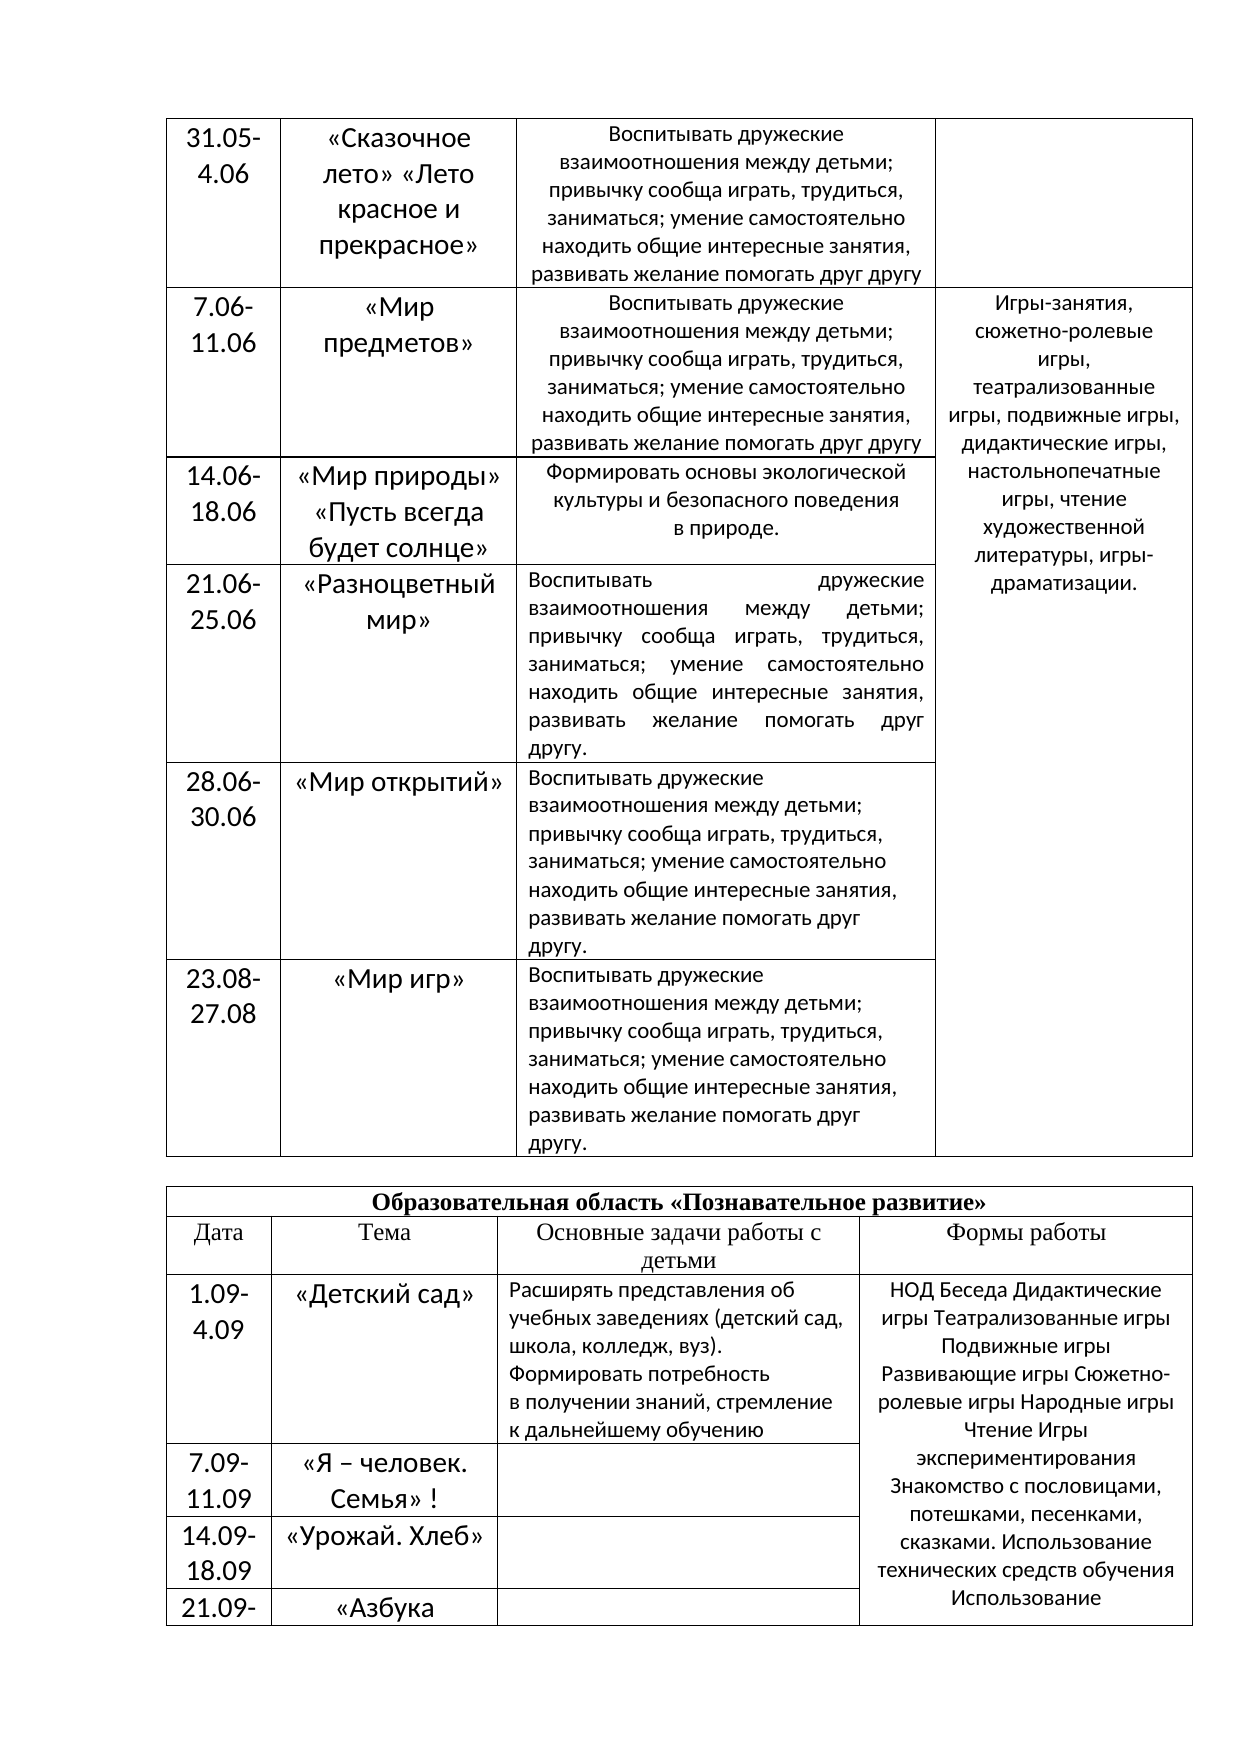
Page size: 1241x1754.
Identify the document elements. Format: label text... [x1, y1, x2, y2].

table_cell «Сказочное лето» «Лето красное и прекрасное» [281, 119, 516, 287]
table_cell «Мир предметов» [281, 288, 516, 456]
table_cell «Детский сад» [272, 1275, 497, 1443]
table_cell Дата [167, 1217, 271, 1274]
table_cell 7.06-11.06 [167, 288, 280, 456]
table_cell «Я – человек. Семья» ! [272, 1444, 497, 1516]
table_cell 14.09-18.09 [167, 1517, 271, 1588]
table_cell «Мир открытий» [281, 763, 516, 959]
table_cell Воспитывать дружеские взаимоотношения между детьми; привычку сообща играть, трудиться, заниматься; умение самостоятельно находить общие интересные занятия, развивать желание помогать друг другу. [517, 763, 935, 959]
table_cell 31.05-4.06 [167, 119, 280, 287]
table_cell НОД Беседа Дидактические игры Театрализованные игры Подвижные игры Развивающие игры Сюжетно-ролевые игры Народные игры Чтение Игры экспериментирования Знакомство с пословицами, потешками, песенками, сказками. Использование технических средств обучения Использование информационно-компьютерных технологий Рассматривание 3 неделя иллюстраций [860, 1275, 1192, 1624]
table_cell 21.06-25.06 [167, 565, 280, 762]
table_cell 14.06-18.06 [167, 458, 280, 564]
table_cell Воспитывать дружеские взаимоотношения между детьми; привычку сообща играть, трудиться, заниматься; умение самостоятельно находить общие интересные занятия, развивать желание помогать друг другу. [517, 960, 935, 1156]
table_cell [498, 1444, 859, 1516]
table_cell [498, 1517, 859, 1588]
table_cell «Мир игр» [281, 960, 516, 1156]
table_cell Формы работы [860, 1217, 1192, 1274]
table_cell Формировать основы экологической культуры и безопасного поведения в природе. [517, 458, 935, 564]
table_cell «Разноцветный мир» [281, 565, 516, 762]
table_cell 7.09-11.09 [167, 1444, 271, 1516]
table_cell 1.09-4.09 [167, 1275, 271, 1443]
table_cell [517, 119, 935, 287]
table_cell «Мир природы» «Пусть всегда будет солнце» [281, 458, 516, 564]
table_cell 23.08-27.08 [167, 960, 280, 1156]
table_cell «Урожай. Хлеб» [272, 1517, 497, 1588]
table_cell 28.06-30.06 [167, 763, 280, 959]
table_cell [498, 1589, 859, 1624]
table_cell Воспитывать дружеские взаимоотношения между детьми; привычку сообща играть, трудиться, заниматься; умение самостоятельно находить общие интересные занятия, развивать желание помогать друг другу. [517, 565, 935, 762]
table_cell Основные задачи работы с детьми [498, 1217, 859, 1274]
table_cell Тема [272, 1217, 497, 1274]
table_cell Расширять представления об учебных заведениях (детский сад, школа, колледж, вуз). Формировать потребность в получении знаний, стремление к дальнейшему обучению [498, 1275, 859, 1443]
table_cell «Азбука здоровья» [272, 1589, 497, 1624]
table_header Образовательная область «Познавательное развитие» [167, 1187, 1192, 1216]
table_cell 21.09-25.09 [167, 1589, 271, 1624]
